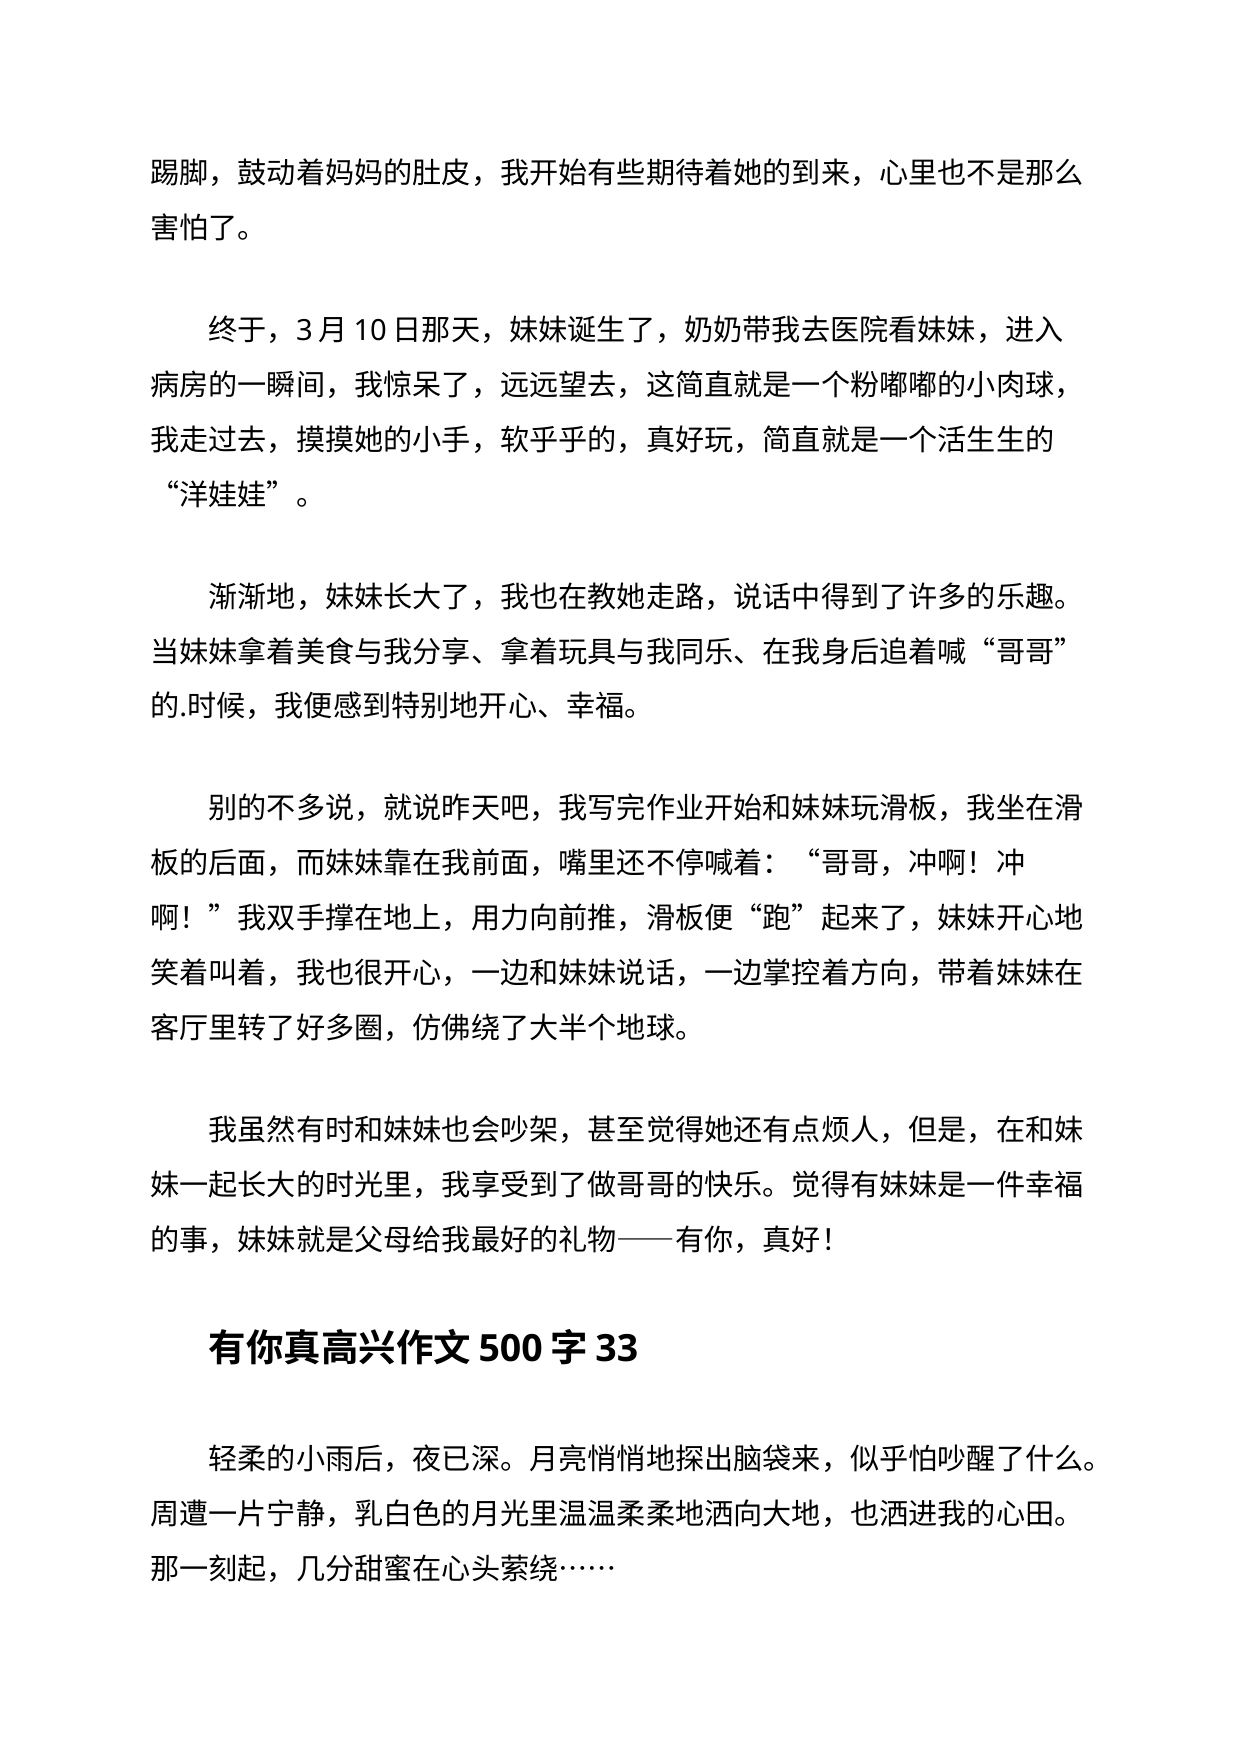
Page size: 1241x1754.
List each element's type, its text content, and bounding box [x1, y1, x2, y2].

text 有你真高兴作文500字33 [150, 1318, 1090, 1372]
text 轻柔的小雨后，夜已深。月亮悄悄地探出脑袋来，似乎怕吵醒了什么。周遭一片宁静，乳白色的月光里温温柔柔地洒向大地，也洒进我的心田。那一刻起，几分甜蜜在心头萦绕…… [150, 1436, 1090, 1588]
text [150, 150, 1090, 247]
text 我虽然有时和妹妹也会吵架，甚至觉得她还有点烦人，但是，在和妹妹一起长大的时光里，我享受到了做哥哥的快乐。觉得有妹妹是一件幸福的事，妹妹就是父母给我最好的礼物——有你，真好！ [150, 1106, 1090, 1258]
text 渐渐地，妹妹长大了，我也在教她走路，说话中得到了许多的乐趣。当妹妹拿着美食与我分享、拿着玩具与我同乐、在我身后追着喊“哥哥”的.时候，我便感到特别地开心、幸福。 [150, 573, 1090, 725]
text 终于，3月10日那天，妹妹诞生了，奶奶带我去医院看妹妹，进入病房的一瞬间，我惊呆了，远远望去，这简直就是一个粉嘟嘟的小肉球，我走过去，摸摸她的小手，软乎乎的，真好玩，简直就是一个活生生的“洋娃娃”。 [150, 307, 1090, 514]
text 别的不多说，就说昨天吧，我写完作业开始和妹妹玩滑板，我坐在滑板的后面，而妹妹靠在我前面，嘴里还不停喊着：“哥哥，冲啊！冲啊！”我双手撑在地上，用力向前推，滑板便“跑”起来了，妹妹开心地笑着叫着，我也很开心，一边和妹妹说话，一边掌控着方向，带着妹妹在客厅里转了好多圈，仿佛绕了大半个地球。 [150, 785, 1090, 1047]
